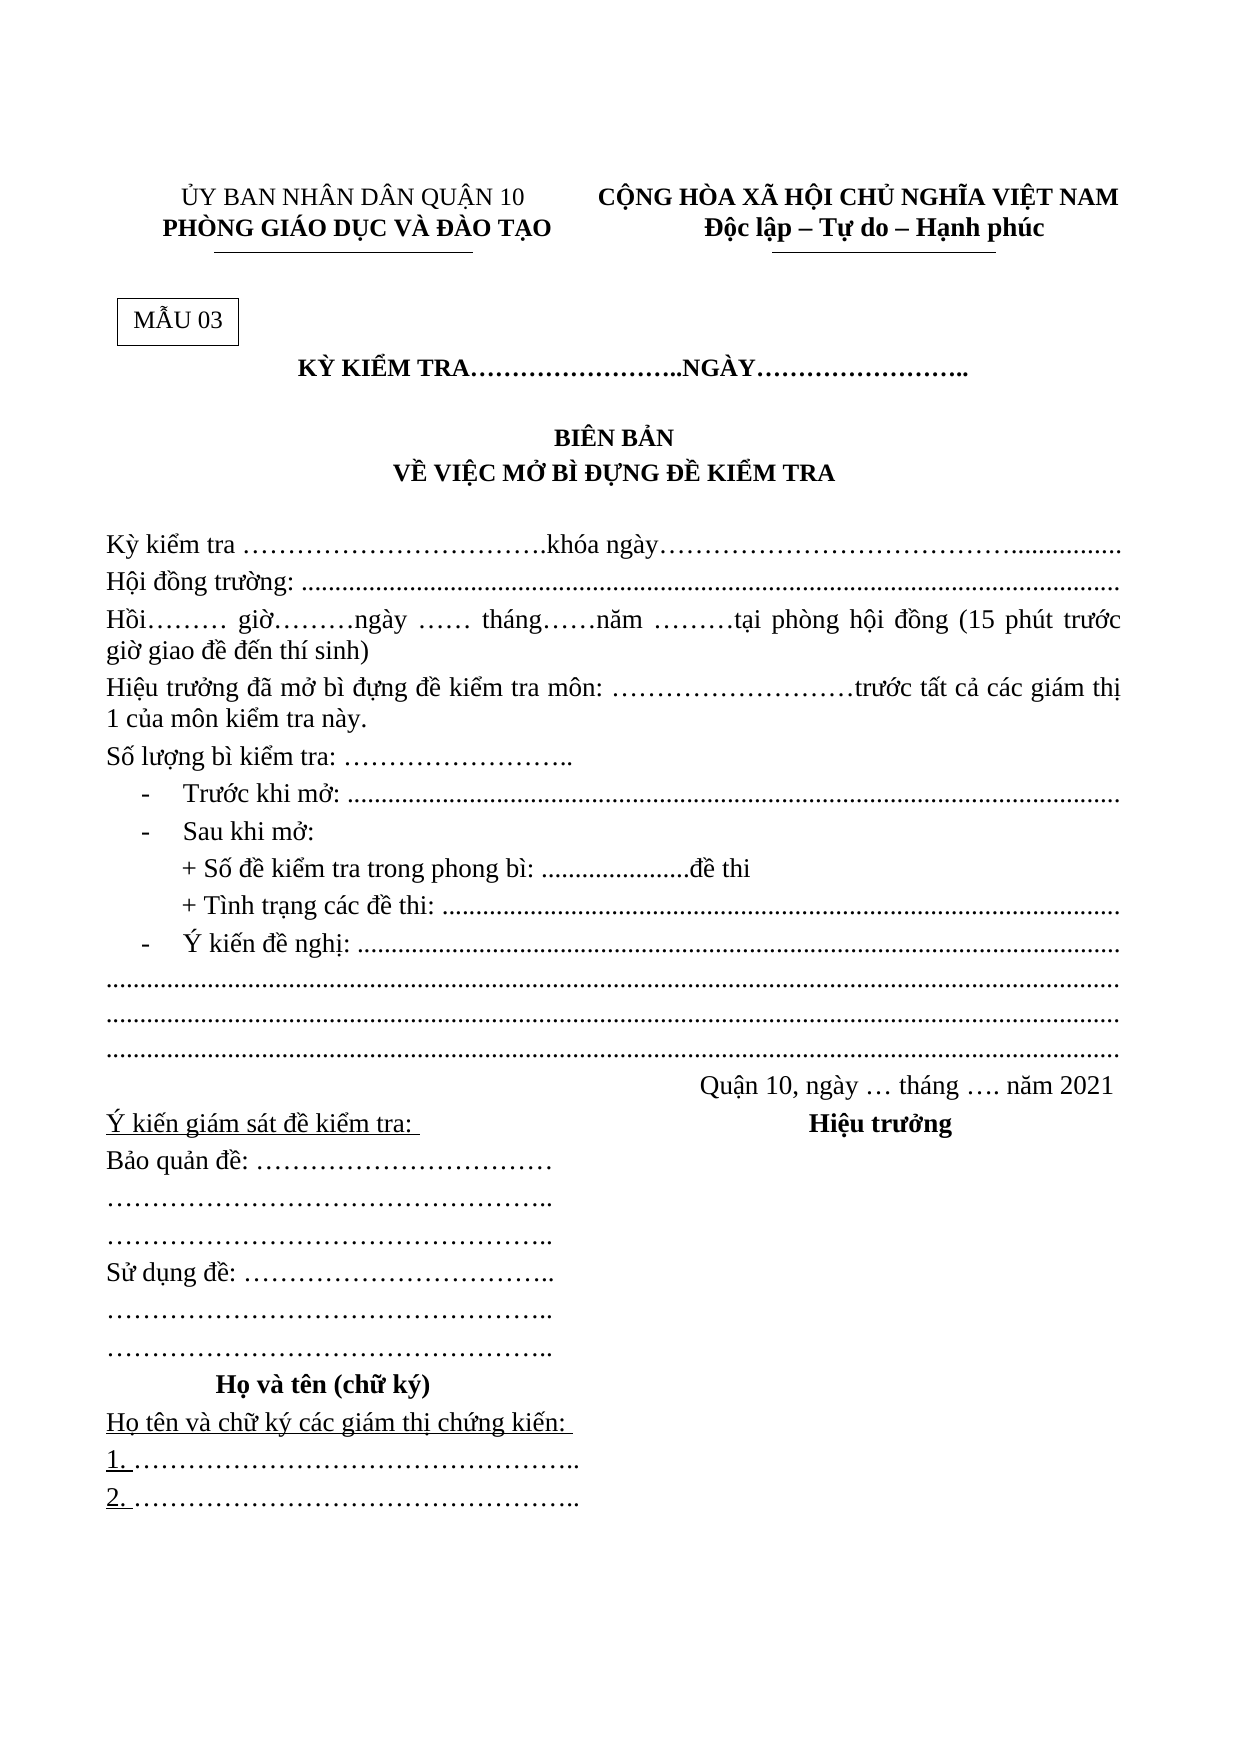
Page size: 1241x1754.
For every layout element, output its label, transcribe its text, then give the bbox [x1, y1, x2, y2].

text + Tình trạng các đề thi: . [141, 889, 1122, 921]
text Kỳ kiểm tra …………………………….khóa ngày………………………………… [106, 528, 1122, 559]
text Họ và tên (chữ ký) [106, 1368, 1122, 1399]
text ………………………………………….. [106, 1181, 1122, 1213]
text + Số đề kiểm tra trong phong bì: ......................đề thi [141, 852, 1122, 883]
text KỲ KIỂM TRA……………………..NGÀY…………………….. [148, 353, 1122, 382]
text 2. ………………………………………….. [106, 1481, 1122, 1512]
text ………………………………………….. [106, 1331, 1122, 1362]
text Sử dụng đề: …………………………….. [106, 1256, 1122, 1287]
text BIÊN BẢN [106, 423, 1122, 452]
text Quận 10, ngày … tháng …. năm 2021 [106, 1069, 1122, 1100]
text VỀ VIỆC MỞ BÌ ĐỰNG ĐỀ KIỂM TRA [106, 458, 1122, 487]
text Họ tên và chữ ký các giám thị chứng kiến: [106, 1406, 1122, 1437]
text ………………………………………….. [106, 1294, 1122, 1325]
text Số lượng bì kiểm tra: …………………….. [106, 740, 1122, 771]
text Hiệu trưởng đã mở bì đựng đề kiểm tra môn: ………………………trước tất cả các giám thị 1 của môn kiểm tra này. [106, 671, 1122, 734]
text ỦY BAN NHÂN DÂN QUẬN 10 CỘNG HÒA XÃ HỘI CHỦ NGHĨA VIỆT PHÒNG GIÁO DỤC VÀ ĐÀO TẠO Độc lập – Tự do – Hạnh phúc [106, 182, 1122, 242]
list Ý kiến đề nghị: [141, 927, 1122, 958]
list Sau khi mở: [141, 815, 1122, 846]
text Bảo quản đề: …………………………… [106, 1144, 1122, 1175]
text Ý kiến giám sát đề kiểm tra: Hiệu trưởng [106, 1107, 1122, 1138]
list Trước khi mở: [141, 777, 1122, 808]
text 1. ………………………………………….. [106, 1443, 1122, 1474]
text Hồi……… giờ………ngày …… tháng……năm ………tại phòng hội đồng (15 phút trước giờ giao đề đến thí sinh) [106, 603, 1122, 665]
text Hội đồng trường: [106, 565, 1122, 597]
text ………………………………………….. [106, 1219, 1122, 1250]
